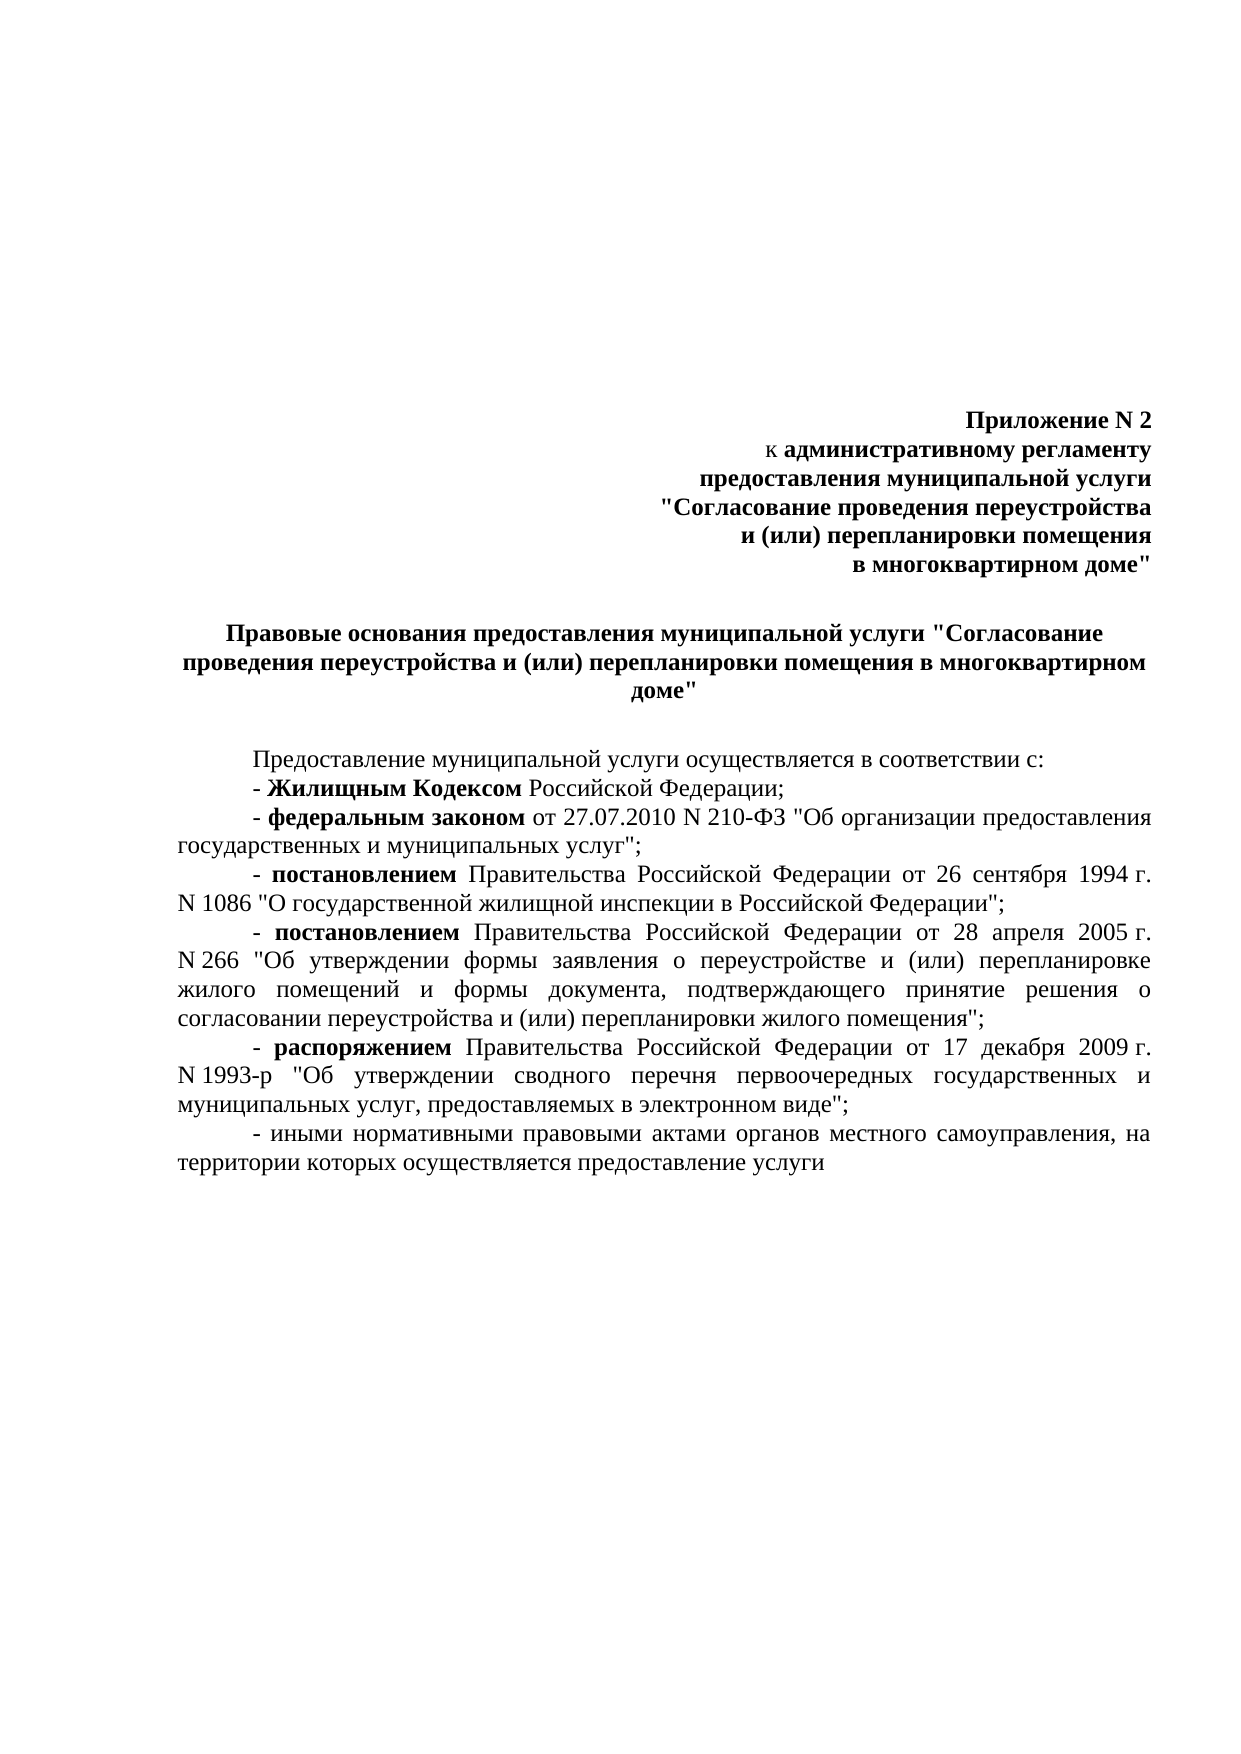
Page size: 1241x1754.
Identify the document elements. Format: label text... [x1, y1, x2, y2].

text Предоставление муниципальной услуги осуществляется в соответствии с: [177, 744, 1152, 773]
text - распоряжением Правительства Российской Федерации от 17 декабря 2009 г. N 1993-р "Об утверждении сводного перечня первоочередных государственных и муниципальных услуг, предоставляемых в электронном виде"; [177, 1032, 1152, 1118]
subtitle Правовые основания предоставления муниципальной услуги "Согласование проведения переустройства и (или) перепланировки помещения в многоквартирном доме" [177, 618, 1152, 704]
text - постановлением Правительства Российской Федерации от 26 сентября 1994 г. N 1086 "О государственной жилищной инспекции в Российской Федерации"; [177, 859, 1152, 917]
text - иными нормативными правовыми актами органов местного самоуправления, на территории которых осуществляется предоставление услуги [177, 1118, 1152, 1176]
text - федеральным законом от 27.07.2010 N 210-ФЗ "Об организации предоставления государственных и муниципальных услуг"; [177, 802, 1152, 859]
text - постановлением Правительства Российской Федерации от 28 апреля 2005 г. N 266 "Об утверждении формы заявления о переустройстве и (или) перепланировке жилого помещений и формы документа, подтверждающего принятие решения о согласовании переустройства и (или) перепланировки жилого помещения"; [177, 917, 1152, 1032]
text Приложение N 2 к административному регламенту предоставления муниципальной услуги "Согласование проведения переустройства и (или) перепланировки помещения в многоквартирном доме" [177, 406, 1152, 578]
text - Жилищным Кодексом Российской Федерации; [177, 773, 1152, 802]
